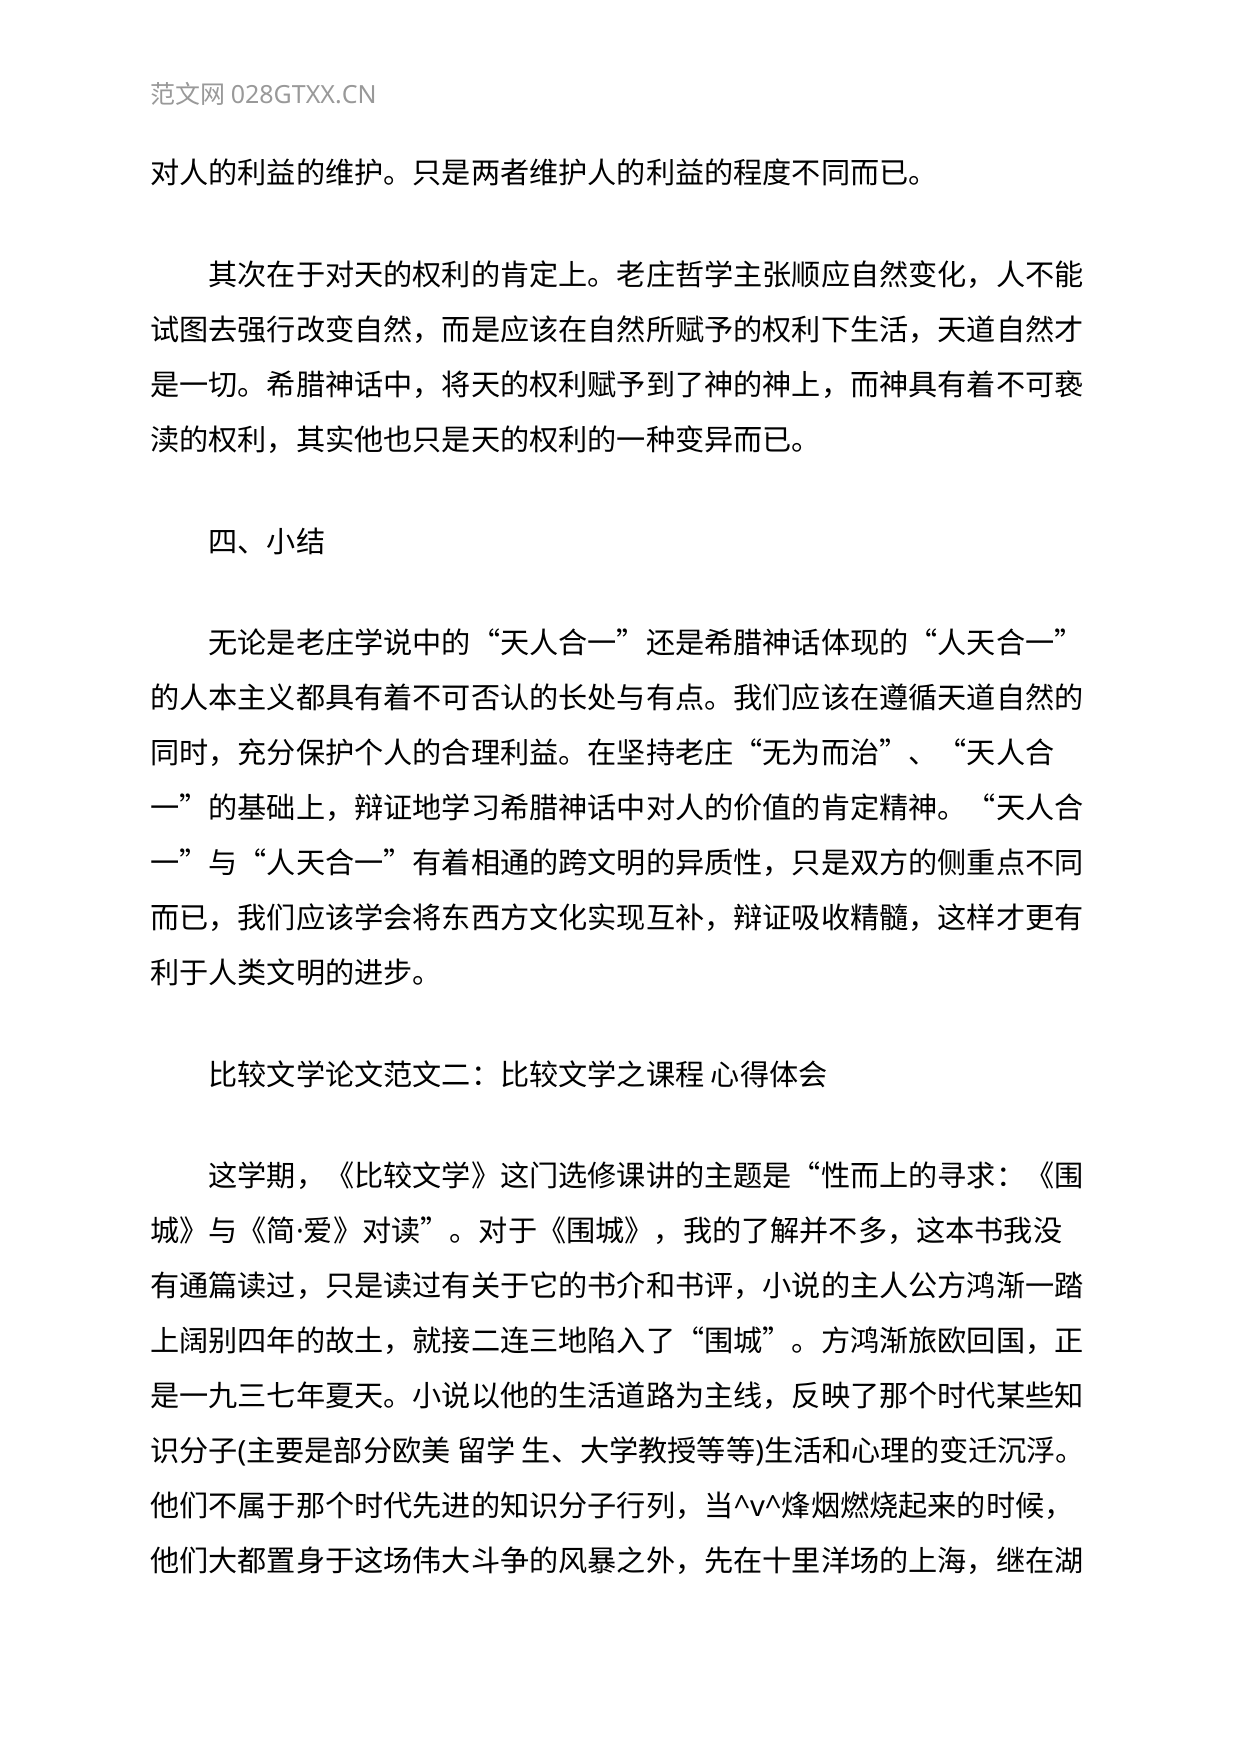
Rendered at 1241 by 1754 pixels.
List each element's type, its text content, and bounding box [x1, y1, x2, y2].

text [150, 150, 1090, 192]
text 四、小结 [150, 518, 1090, 561]
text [150, 1153, 1090, 1580]
text 无论是老庄学说中的“天人合一”还是希腊神话体现的“人天合一”的人本主义都具有着不可否认的长处与有点。我们应该在遵循天道自然的同时，充分保护个人的合理利益。在坚持老庄“无为而治”、“天人合一”的基础上，辩证地学习希腊神话中对人的价值的肯定精神。“天人合一”与“人天合一”有着相通的跨文明的异质性，只是双方的侧重点不同而已，我们应该学会将东西方文化实现互补，辩证吸收精髓，这样才更有利于人类文明的进步。 [150, 620, 1090, 992]
text 其次在于对天的权利的肯定上。老庄哲学主张顺应自然变化，人不能试图去强行改变自然，而是应该在自然所赋予的权利下生活，天道自然才是一切。希腊神话中，将天的权利赋予到了神的神上，而神具有着不可亵渎的权利，其实他也只是天的权利的一种变异而已。 [150, 252, 1090, 459]
text 比较文学论文范文二：比较文学之课程 心得体会 [150, 1051, 1090, 1093]
